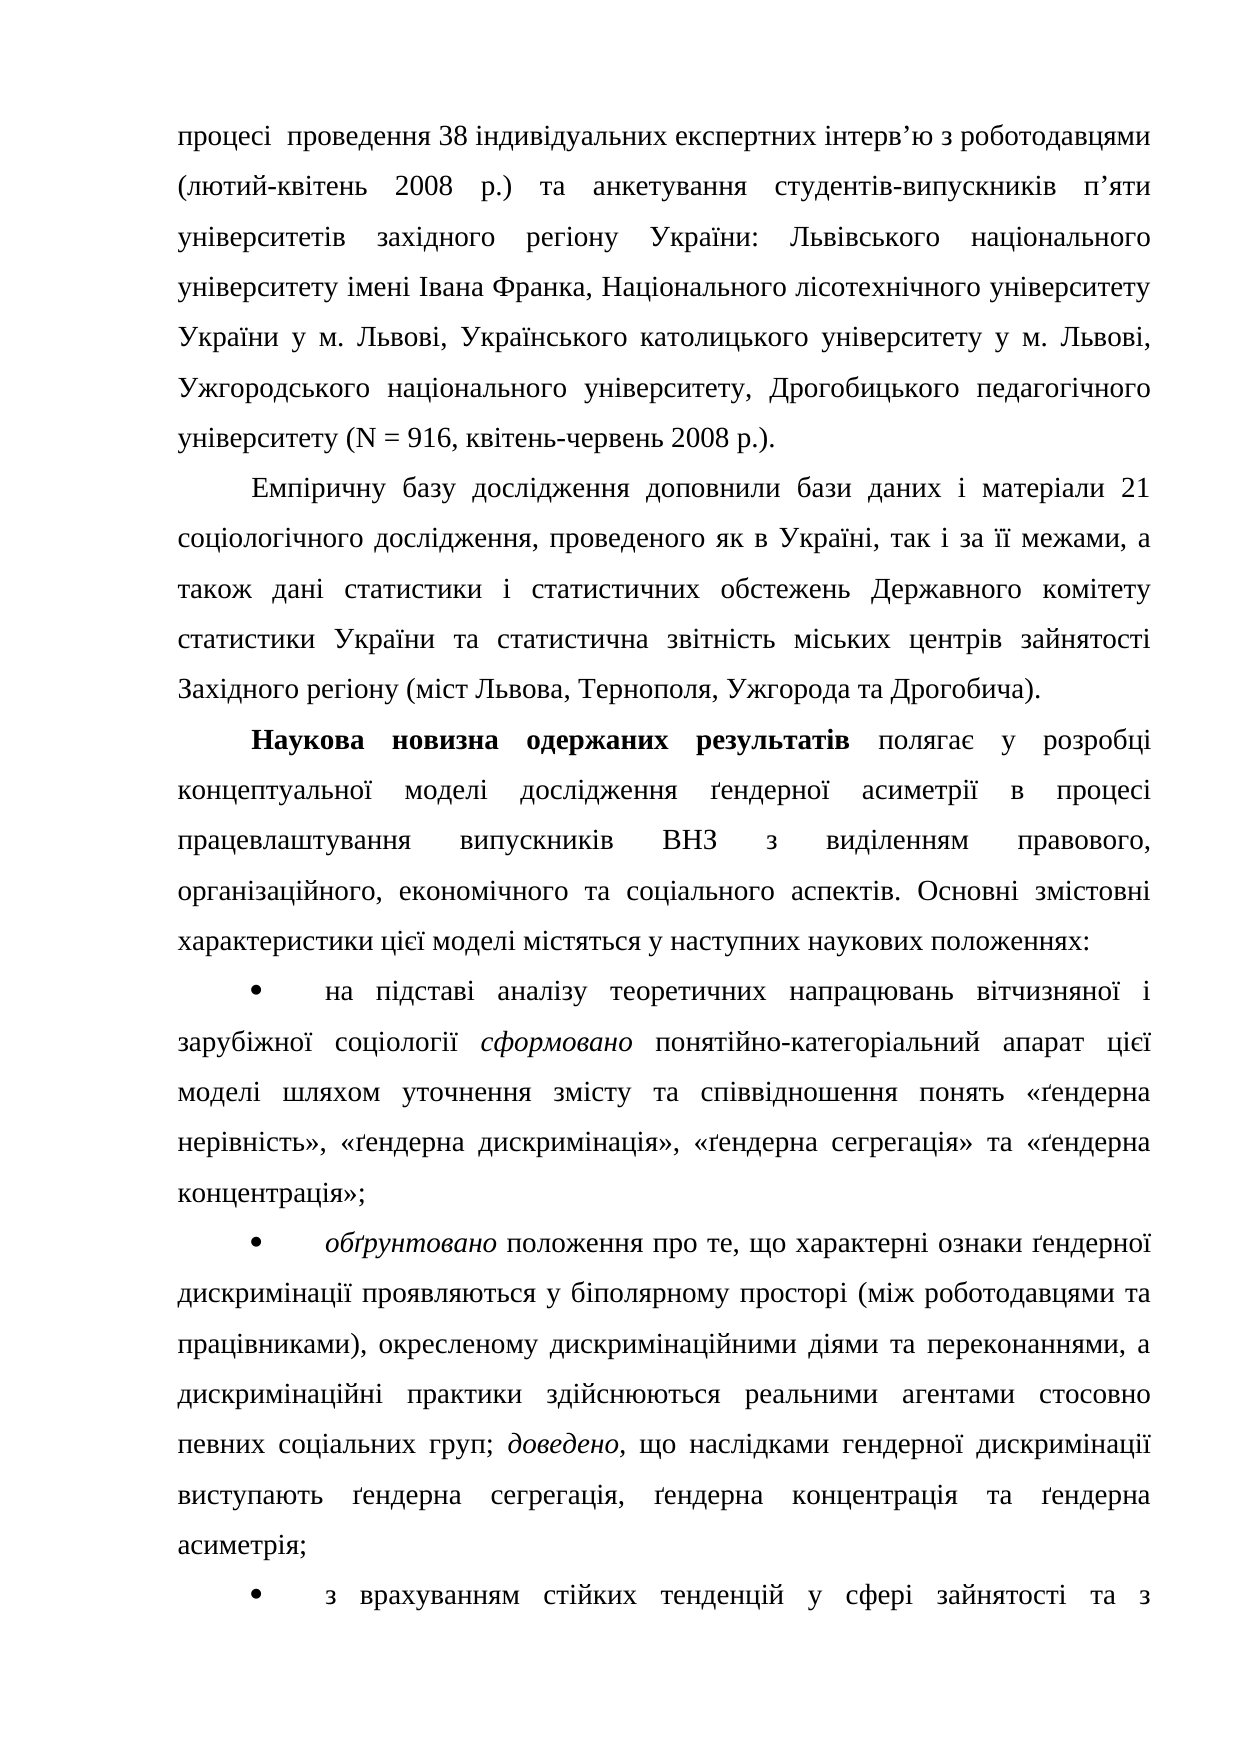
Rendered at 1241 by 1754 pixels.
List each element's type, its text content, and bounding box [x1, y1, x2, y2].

text Емпіричну базу дослідження доповнили бази даних і матеріали 21 соціологічного дослідження, проведеного як в Україні, так і за її межами, а також дані статистики і статистичних обстежень Державного комітету статистики України та статистична звітність міських центрів зайнятості Західного регіону (міст Львова, Тернополя, Ужгорода та Дрогобича). [177, 470, 1152, 705]
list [177, 1577, 1152, 1611]
list обґрунтовано положення про те, що характерні ознаки ґендерної дискримінації проявляються у біполярному просторі (між роботодавцями та працівниками), окресленому дискримінаційними діями та переконаннями, а дискримінаційні практики здійснюються реальними агентами стосовно певних соціальних груп; доведено, що наслідками гендерної дискримінації виступають ґендерна сегрегація, ґендерна концентрація та ґендерна асиметрія; [177, 1225, 1152, 1561]
list на підставі аналізу теоретичних напрацювань вітчизняної і зарубіжної соціології сформовано понятійно-категоріальний апарат цієї моделі шляхом уточнення змісту та співвідношення понять «ґендерна нерівність», «ґендерна дискримінація», «ґендерна сегрегація» та «ґендерна концентрація»; [177, 973, 1152, 1208]
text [177, 118, 1152, 453]
text Наукова новизна одержаних результатів полягає у розробці концептуальної моделі дослідження ґендерної асиметрії в процесі працевлаштування випускників ВНЗ з виділенням правового, організаційного, економічного та соціального аспектів. Основні змістовні характеристики цієї моделі містяться у наступних наукових положеннях: [177, 722, 1152, 957]
